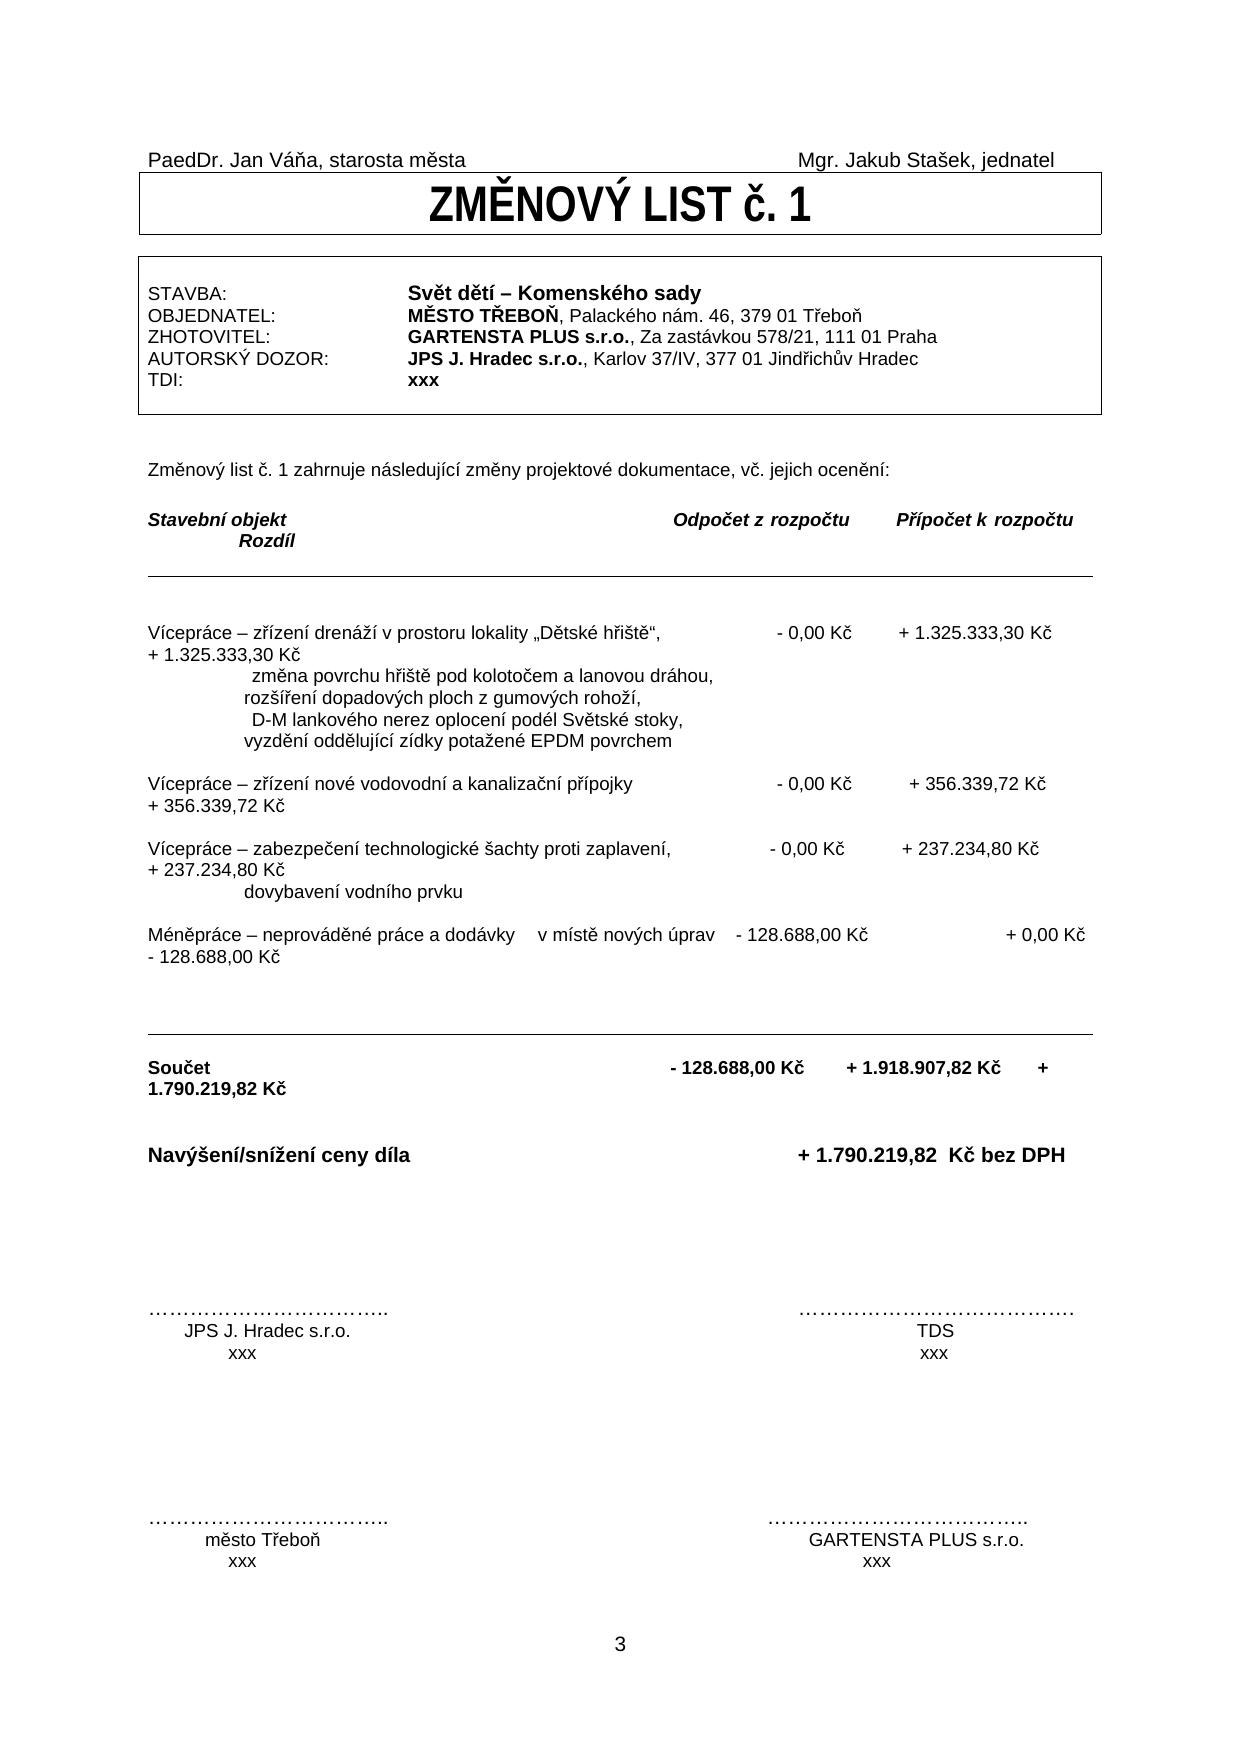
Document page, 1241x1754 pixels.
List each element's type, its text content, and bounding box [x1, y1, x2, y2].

text Změnový list č. 1 zahrnuje následující změny projektové dokumentace, vč. jejich ocenění: [148, 458, 1093, 480]
text Vícepráce – zabezpečení technologické šachty proti zaplavení, - 0,00 Kč + 237.234,80 Kč + 237.234,80 Kč [148, 838, 1093, 881]
text město Třeboň GARTENSTA PLUS s.r.o. [148, 1528, 1093, 1550]
text Vícepráce – zřízení nové vodovodní a kanalizační přípojky - 0,00 Kč + 356.339,72 Kč + 356.339,72 Kč [148, 773, 1093, 816]
text PaedDr. Jan Váňa, starosta města Mgr. Jakub Stašek, jednatel [148, 148, 1093, 172]
text AUTORSKÝ DOZOR: JPS J. Hradec s.r.o., Karlov 37/IV, 377 01 Jindřichův Hradec [148, 347, 1093, 369]
text ZHOTOVITEL: GARTENSTA PLUS s.r.o., Za zastávkou 578/21, 111 01 Praha [148, 326, 1093, 347]
text xxx xxx [148, 1550, 1093, 1572]
text TDI: xxx [148, 369, 1093, 391]
text Navýšení/snížení ceny díla + 1.790.219,82 Kč bez DPH [148, 1143, 1093, 1167]
text STAVBA: Svět dětí – Komenského sady [148, 280, 1093, 304]
text xxx xxx [148, 1342, 1093, 1363]
text Součet - 128.688,00 Kč + 1.918.907,82 Kč + 1.790.219,82 Kč [148, 1056, 1093, 1099]
text OBJEDNATEL: MĚSTO TŘEBOŇ, Palackého nám. 46, 379 01 Třeboň [148, 304, 1093, 326]
text změna povrchu hřiště pod kolotočem a lanovou dráhou, [148, 665, 1093, 687]
text ZMĚNOVÝ LIST č. 1 [140, 173, 1101, 234]
text dovybavení vodního prvku [148, 881, 1093, 902]
text Méněpráce – neprováděné práce a dodávky v místě nových úprav - 128.688,00 Kč + 0,00 Kč - 128.688,00 Kč [148, 924, 1093, 967]
text …………………………….. ……………………………….. [148, 1504, 1093, 1528]
text Stavební objekt Odpočet z rozpočtu Přípočet k rozpočtu Rozdíl [148, 509, 1093, 552]
text D-M lankového nerez oplocení podél Světské stoky, [148, 708, 1093, 730]
text vyzdění oddělující zídky potažené EPDM povrchem [148, 730, 1093, 751]
text JPS J. Hradec s.r.o. TDS [148, 1320, 1093, 1342]
text Vícepráce – zřízení drenáží v prostoru lokality „Dětské hřiště“, - 0,00 Kč + 1.325.333,30 Kč + 1.325.333,30 Kč [148, 622, 1093, 665]
text …………………………….. …………………………………. [148, 1296, 1093, 1320]
text rozšíření dopadových ploch z gumových rohoží, [148, 687, 1093, 708]
